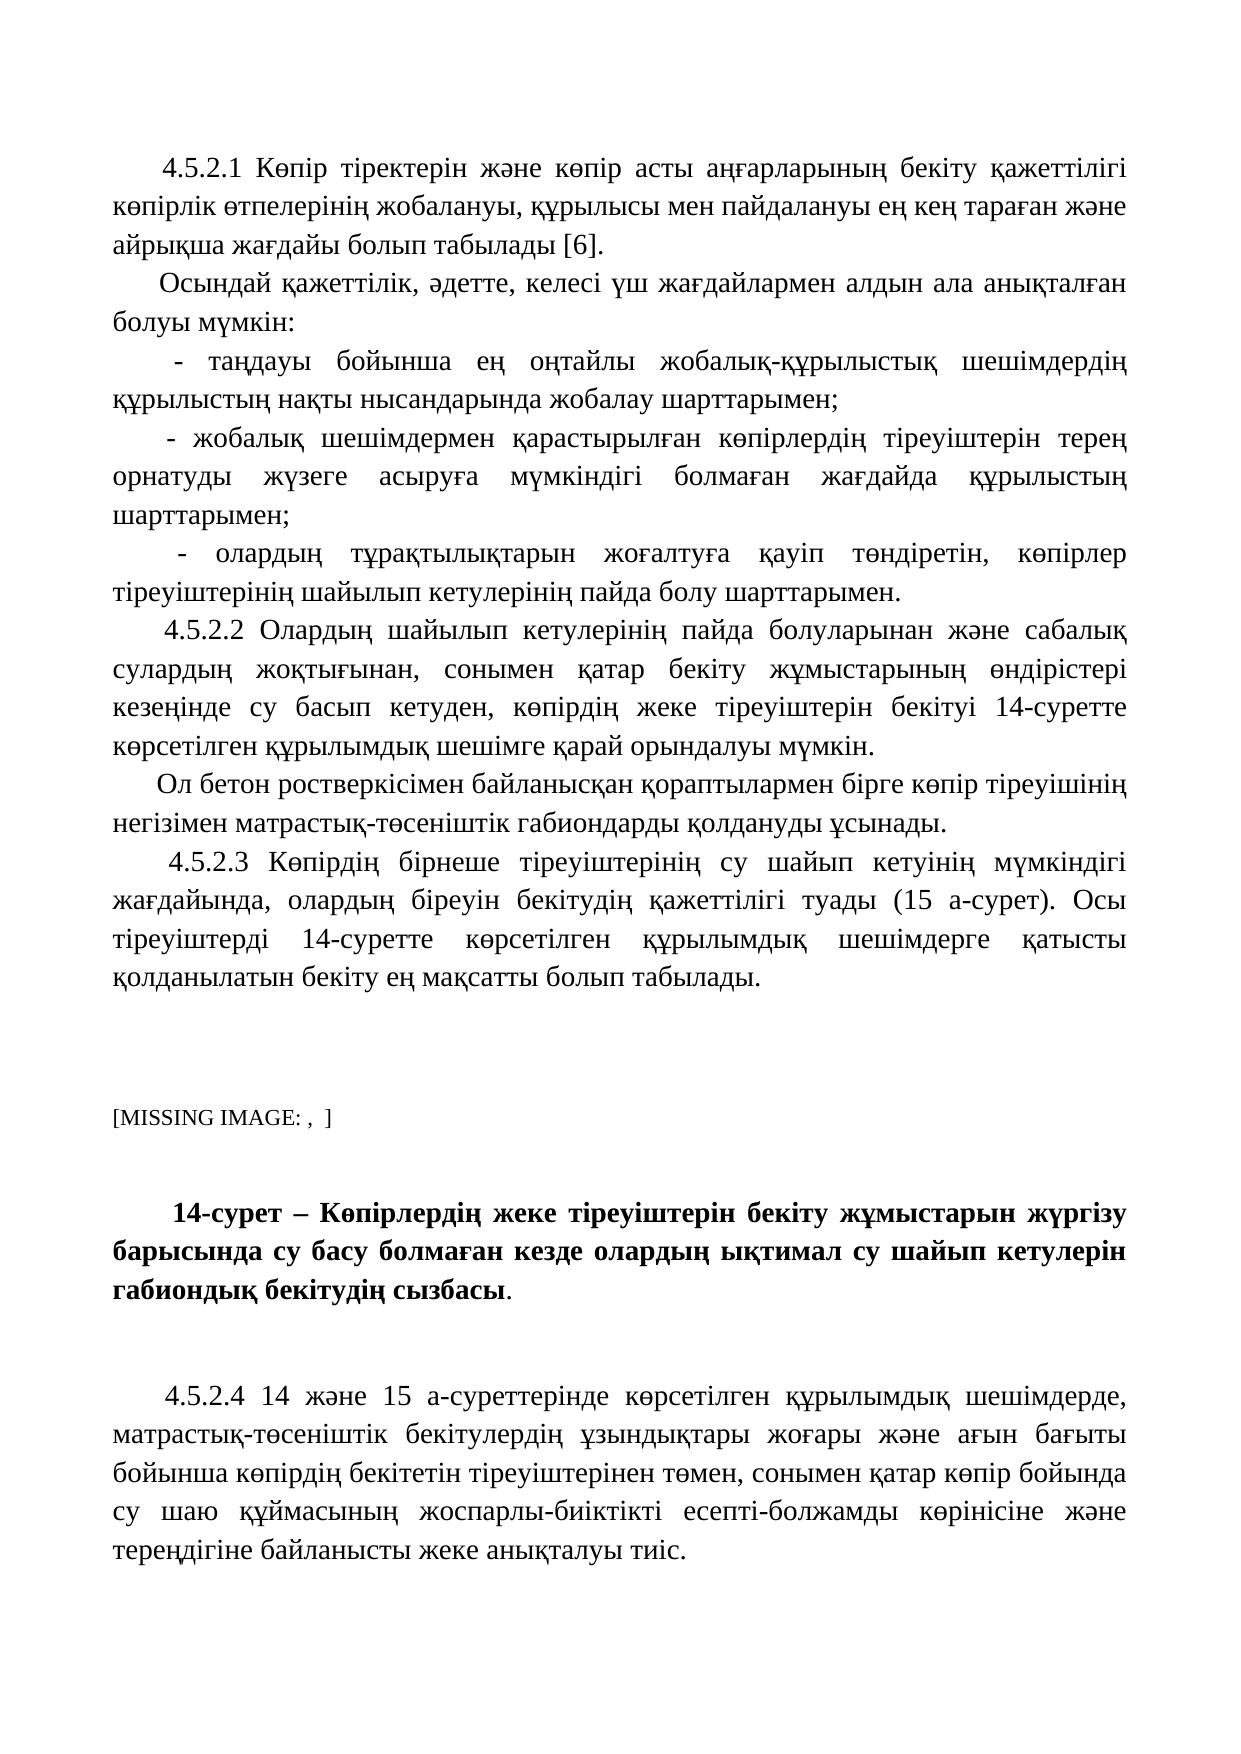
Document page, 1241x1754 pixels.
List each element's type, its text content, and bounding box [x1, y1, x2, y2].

text - таңдауы бойынша ең оңтайлы жобалық-құрылыстық шешімдердің құрылыстың нақты нысандарында жобалау шарттарымен; [112, 343, 1128, 415]
text - жобалық шешімдермен қарастырылған көпірлердің тіреуіштерін терең орнатуды жүзеге асыруға мүмкіндігі болмаған жағдайда құрылыстың шарттарымен; [112, 420, 1128, 530]
text 4.5.2.1 Көпір тіректерін және көпір асты аңғарларының бекіту қажеттілігі көпірлік өтпелерінің жобалануы, құрылысы мен пайдалануы ең кең тараған және айрықша жағдайы болып табылады [6]. [112, 150, 1128, 261]
text Ол бетон ростверкісімен байланысқан қораптылармен бірге көпір тіреуішінің негізімен матрастық-төсеніштік габиондарды қолдануды ұсынады. [112, 767, 1128, 839]
text 4.5.2.4 14 және 15 а-суреттерінде көрсетілген құрылымдық шешімдерде, матрастық-төсеніштік бекітулердің ұзындықтары жоғары және ағын бағыты бойынша көпірдің бекітетін тіреуіштерінен төмен, сонымен қатар көпір бойында су шаю құймасының жоспарлы-биіктікті есепті-болжамды көрінісіне және тереңдігіне байланысты жеке анықталуы тиіс. [112, 1378, 1128, 1566]
text 4.5.2.3 Көпірдің бірнеше тіреуіштерінің су шайып кетуінің мүмкіндігі жағдайында, олардың біреуін бекітудің қажеттілігі туады (15 а-сурет). Осы тіреуіштерді 14-суретте көрсетілген құрылымдық шешімдерге қатысты қолданылатын бекіту ең мақсатты болып табылады. [112, 844, 1128, 993]
text [MISSING IMAGE: , ] [112, 1104, 1128, 1130]
text - олардың тұрақтылықтарын жоғалтуға қауіп төндіретін, көпірлер тіреуіштерінің шайылып кетулерінің пайда болу шарттарымен. [112, 535, 1128, 607]
text 14-сурет – Көпірлердің жеке тіреуіштерін бекіту жұмыстарын жүргізу барысында су басу болмаған кезде олардың ықтимал су шайып кетулерін габиондық бекітудің сызбасы. [112, 1195, 1128, 1305]
text Осындай қажеттілік, әдетте, келесі үш жағдайлармен алдын ала анықталған болуы мүмкін: [112, 266, 1128, 338]
text 4.5.2.2 Олардың шайылып кетулерінің пайда болуларынан және сабалық сулардың жоқтығынан, сонымен қатар бекіту жұмыстарының өндірістері кезеңінде су басып кетуден, көпірдің жеке тіреуіштерін бекітуі 14-суретте көрсетілген құрылымдық шешімге қарай орындалуы мүмкін. [112, 612, 1128, 762]
